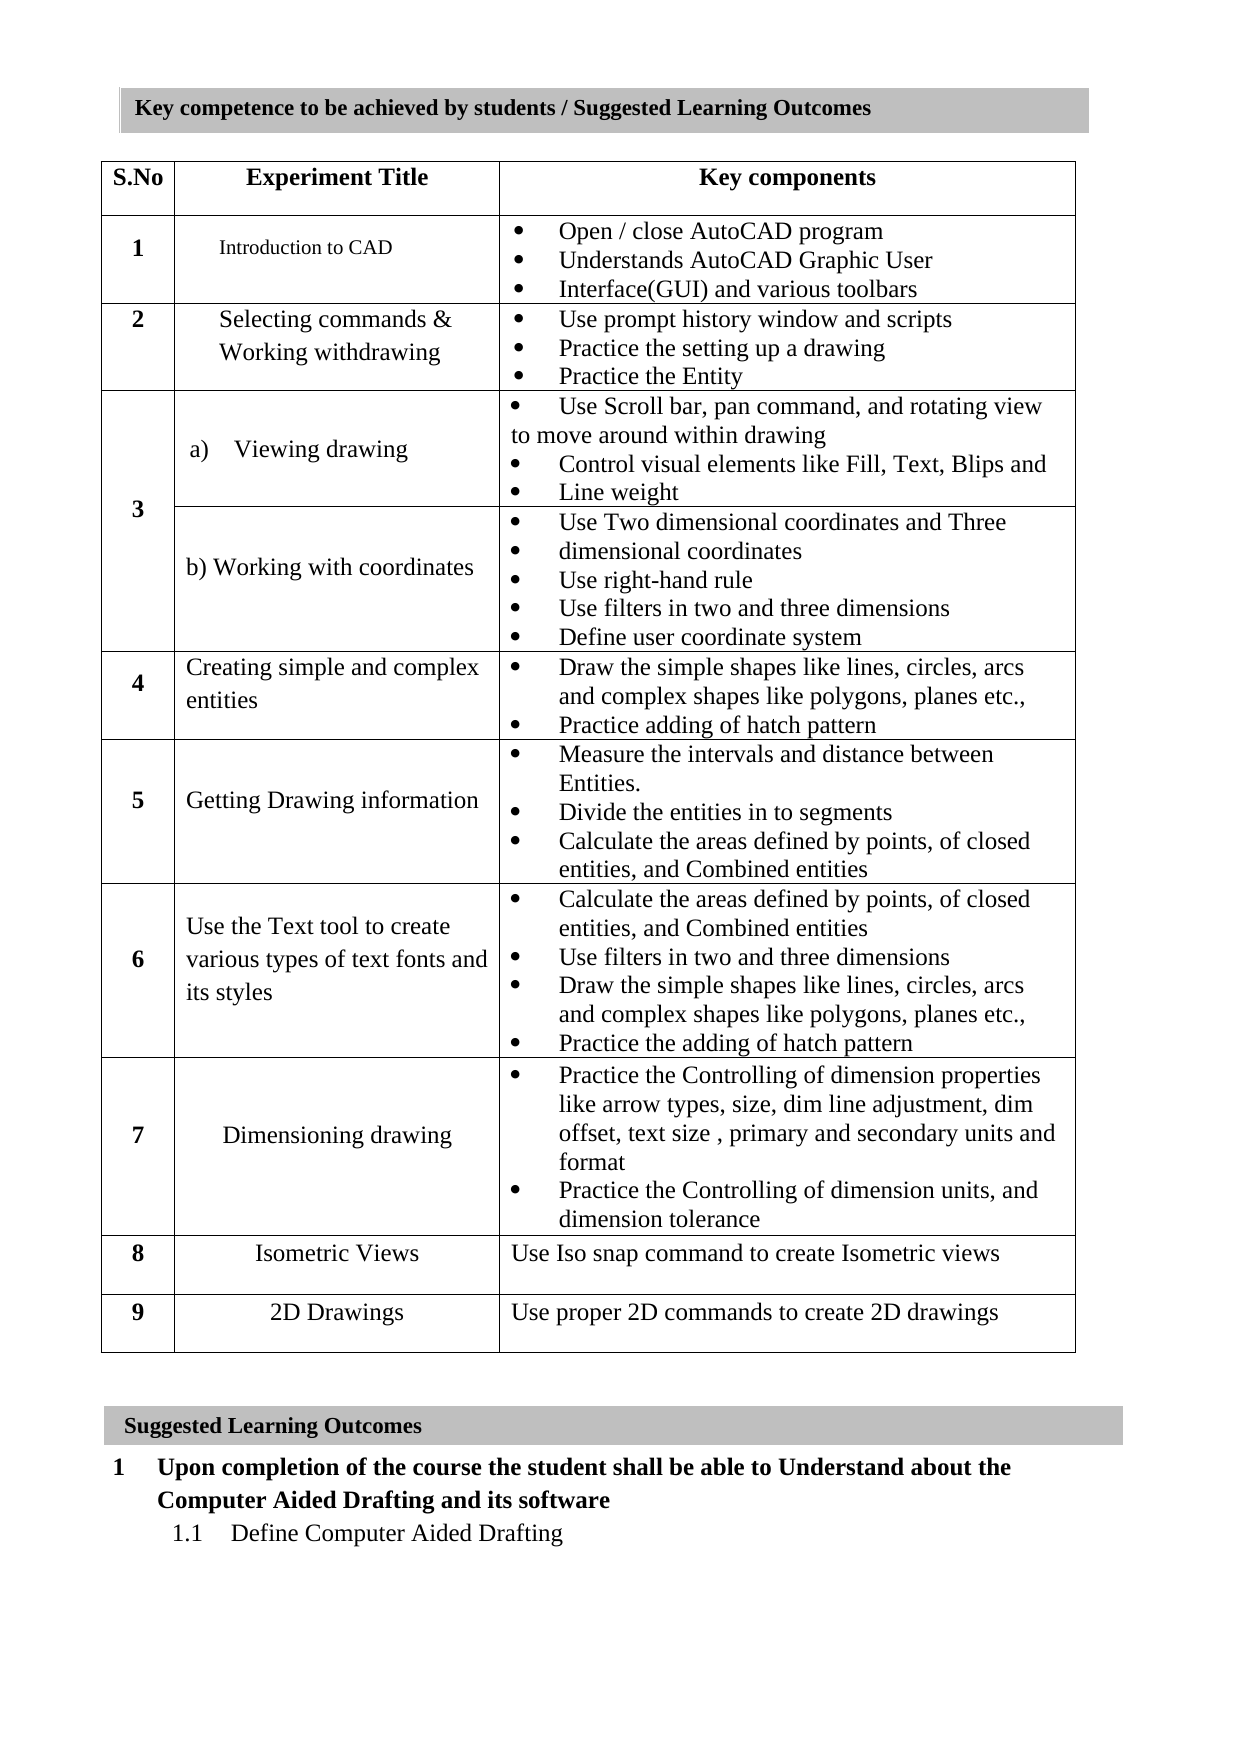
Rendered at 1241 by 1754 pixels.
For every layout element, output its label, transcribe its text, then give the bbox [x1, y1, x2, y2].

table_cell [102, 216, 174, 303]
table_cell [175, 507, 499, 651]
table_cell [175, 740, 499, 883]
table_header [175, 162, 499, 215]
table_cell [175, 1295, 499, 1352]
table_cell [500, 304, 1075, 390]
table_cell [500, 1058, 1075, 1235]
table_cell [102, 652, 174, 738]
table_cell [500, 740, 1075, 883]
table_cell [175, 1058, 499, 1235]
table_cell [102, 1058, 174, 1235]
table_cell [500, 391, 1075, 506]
text 1 Upon completion of the course the student shall be able to Understand about the Computer Aided Drafting and its software [112, 1452, 1111, 1514]
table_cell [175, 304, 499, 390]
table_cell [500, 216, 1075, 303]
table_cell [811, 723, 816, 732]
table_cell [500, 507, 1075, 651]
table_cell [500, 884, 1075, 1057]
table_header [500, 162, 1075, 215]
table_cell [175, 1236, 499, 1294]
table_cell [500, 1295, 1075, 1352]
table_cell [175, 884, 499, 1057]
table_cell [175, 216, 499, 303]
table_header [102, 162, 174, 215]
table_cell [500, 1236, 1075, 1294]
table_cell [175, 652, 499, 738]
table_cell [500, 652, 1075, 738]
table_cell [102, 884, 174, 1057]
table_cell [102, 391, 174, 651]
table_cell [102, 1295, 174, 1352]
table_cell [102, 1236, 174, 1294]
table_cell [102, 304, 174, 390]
list Define Computer Aided Drafting [172, 1518, 1111, 1547]
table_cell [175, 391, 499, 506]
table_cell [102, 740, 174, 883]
